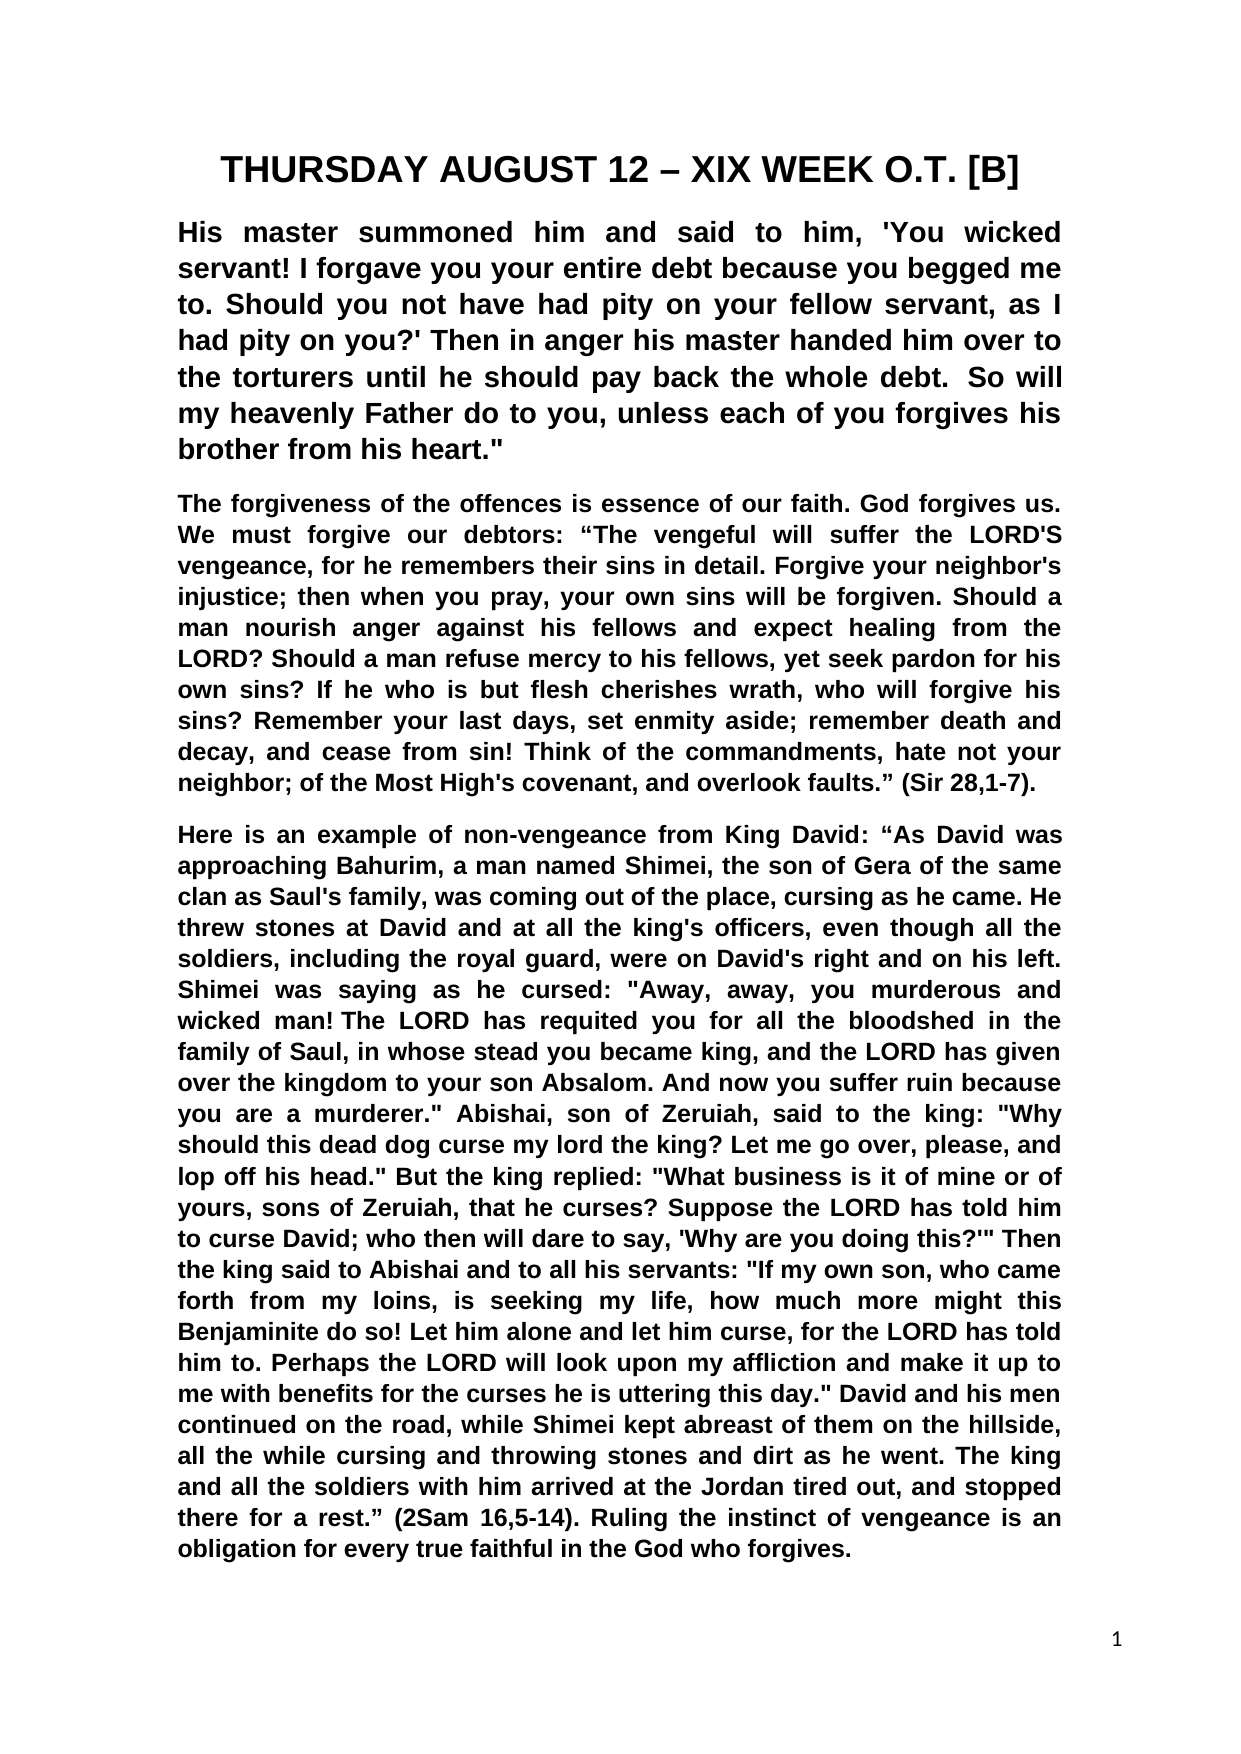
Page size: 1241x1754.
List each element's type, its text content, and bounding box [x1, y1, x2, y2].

text The forgiveness of the offences is essence of our faith. God forgives us. We must forgive our debtors: “The vengeful will suffer the LORD'S vengeance, for he remembers their sins in detail. Forgive your neighbor's injustice; then when you pray, your own sins will be forgiven. Should a man nourish anger against his fellows and expect healing from the LORD? Should a man refuse mercy to his fellows, yet seek pardon for his own sins? If he who is but flesh cherishes wrath, who will forgive his sins? Remember your last days, set enmity aside; remember death and decay, and cease from sin! Think of the commandments, hate not your neighbor; of the Most High's covenant, and overlook faults.” (Sir 28,1-7). [177, 489, 1063, 797]
text THURSDAY AUGUST 12 – XIX WEEK O.T. [B] [177, 148, 1063, 191]
text His master summoned him and said to him, 'You wicked servant! I forgave you your entire debt because you begged me to. Should you not have had pity on your fellow servant, as I had pity on you?' Then in anger his master handed him over to the torturers until he should pay back the whole debt. So will my heavenly Father do to you, unless each of you forgives his brother from his heart." [177, 215, 1063, 465]
text Here is an example of non-vengeance from King David: “As David was approaching Bahurim, a man named Shimei, the son of Gera of the same clan as Saul's family, was coming out of the place, cursing as he came. He threw stones at David and at all the king's officers, even though all the soldiers, including the royal guard, were on David's right and on his left. Shimei was saying as he cursed: "Away, away, you murderous and wicked man! The LORD has requited you for all the bloodshed in the family of Saul, in whose stead you became king, and the LORD has given over the kingdom to your son Absalom. And now you suffer ruin because you are a murderer." Abishai, son of Zeruiah, said to the king: "Why should this dead dog curse my lord the king? Let me go over, please, and lop off his head." But the king replied: "What business is it of mine or of yours, sons of Zeruiah, that he curses? Suppose the LORD has told him to curse David; who then will dare to say, 'Why are you doing this?'" Then the king said to Abishai and to all his servants: "If my own son, who came forth from my loins, is seeking my life, how much more might this Benjaminite do so! Let him alone and let him curse, for the LORD has told him to. Perhaps the LORD will look upon my affliction and make it up to me with benefits for the curses he is uttering this day." David and his men continued on the road, while Shimei kept abreast of them on the hillside, all the while cursing and throwing stones and dirt as he went. The king and all the soldiers with him arrived at the Jordan tired out, and stopped there for a rest.” (2Sam 16,5-14). Ruling the instinct of vengeance is an obligation for every true faithful in the God who forgives. [177, 820, 1063, 1563]
